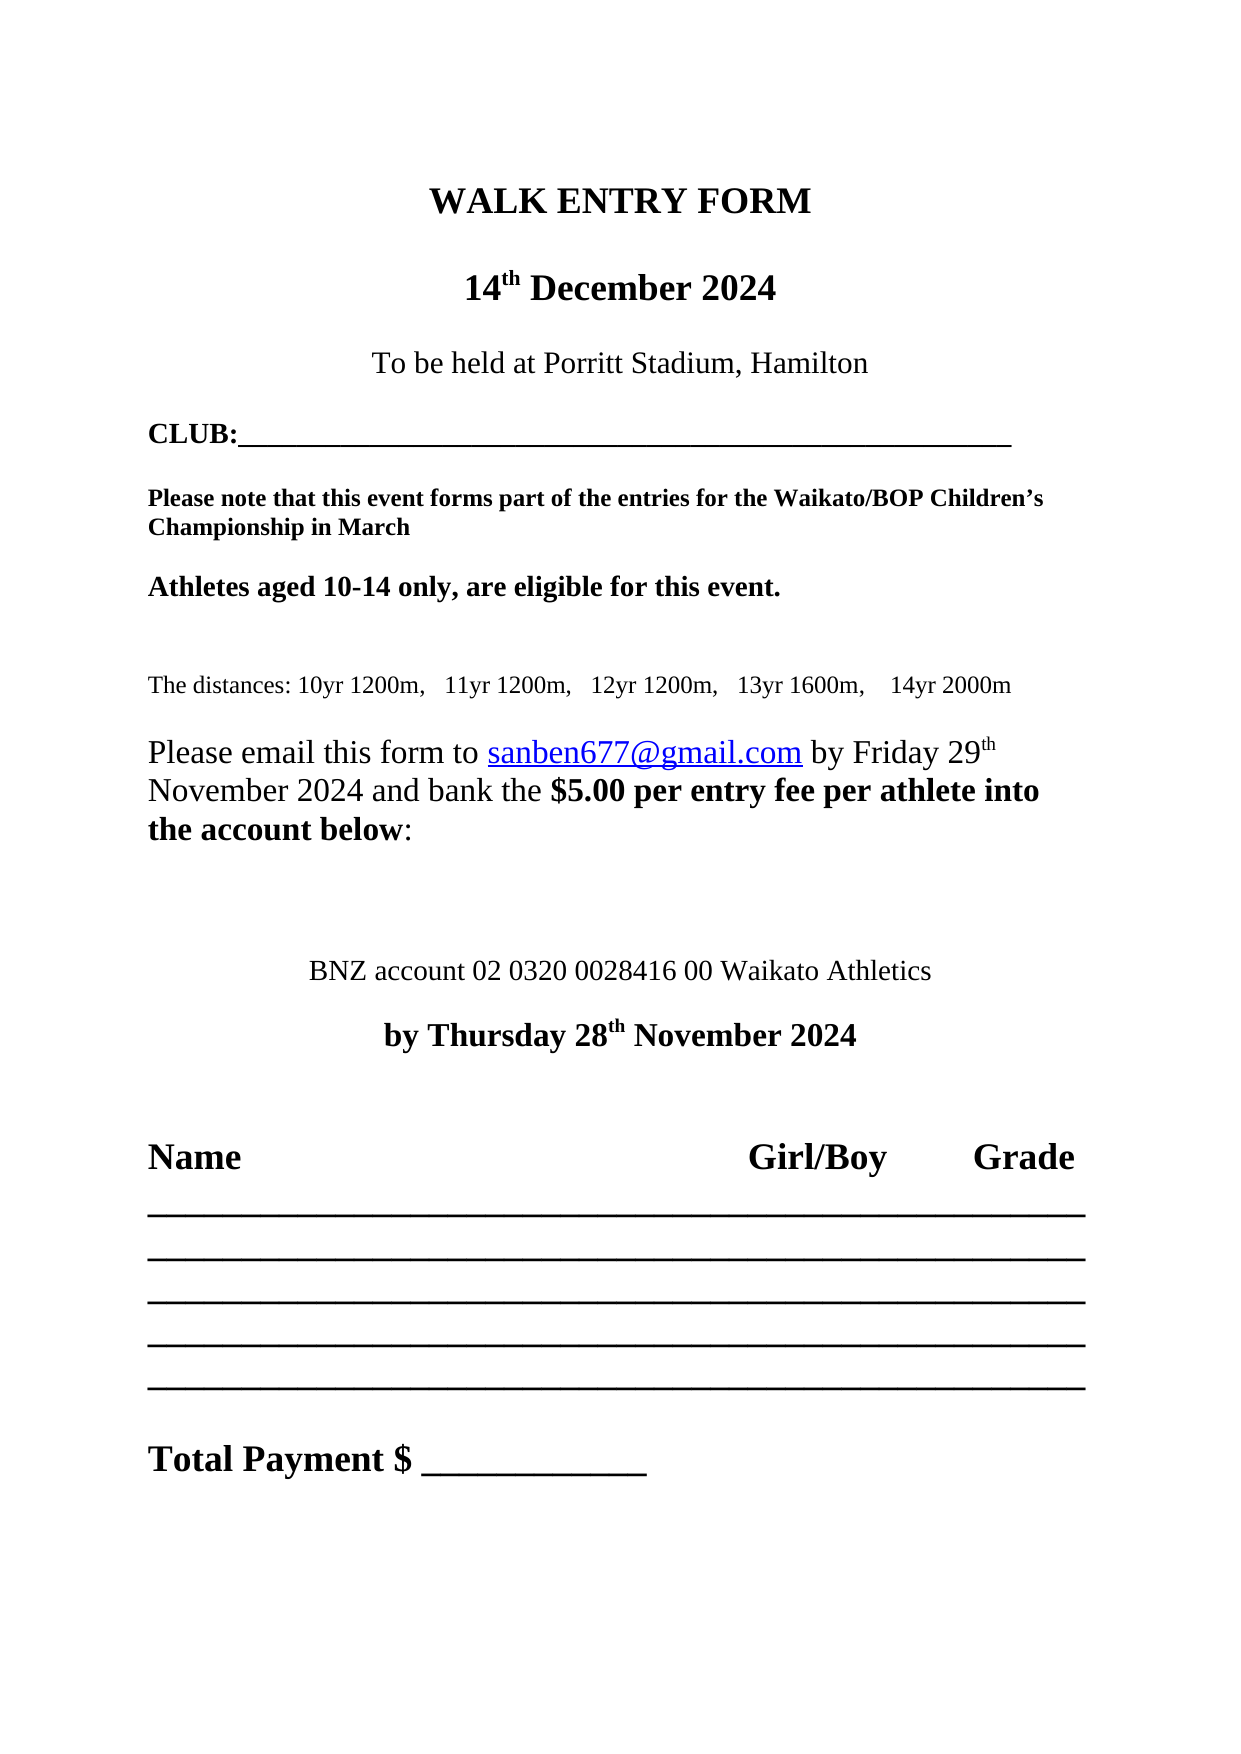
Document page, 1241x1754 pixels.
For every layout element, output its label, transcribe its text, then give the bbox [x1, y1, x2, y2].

text __________________________________________________ [148, 1221, 1092, 1264]
text To be held at Porritt Stadium, Hamilton [148, 344, 1092, 380]
text Please note that this event forms part of the entries for the Waikato/ Children’s Championship in March [148, 483, 1092, 541]
text Athletes aged 10-14 only, are eligible for this event. [148, 569, 1092, 603]
text __________________________________________________ [148, 1178, 1092, 1221]
text ENTRY [148, 179, 1092, 222]
text __________________________________________________ [148, 1264, 1092, 1307]
text CLUB:_____________________________________________________ [148, 416, 1092, 449]
text Total Payment $ ____________ [148, 1437, 1092, 1480]
text Name Girl/Boy Grade [148, 1135, 1092, 1178]
text __________________________________________________ [148, 1350, 1092, 1393]
text 14th December 2024 [148, 265, 1092, 308]
text BNZ account 02 0320 0028416 00 Waikato Athletics [148, 953, 1092, 986]
text The distances: 10yr 1200m, 11yr 1200m, 12yr 1200m, 13yr 1600m, 14yr 2000m [148, 670, 1092, 699]
text by Thursday 28th November 2024 [148, 1015, 1092, 1053]
text __________________________________________________ [148, 1307, 1092, 1350]
text Please email this form to sanben677@gmail.com by Friday 29th November 2024 and bank the $5.00 per entry fee per athlete into the account below: [148, 732, 1092, 847]
